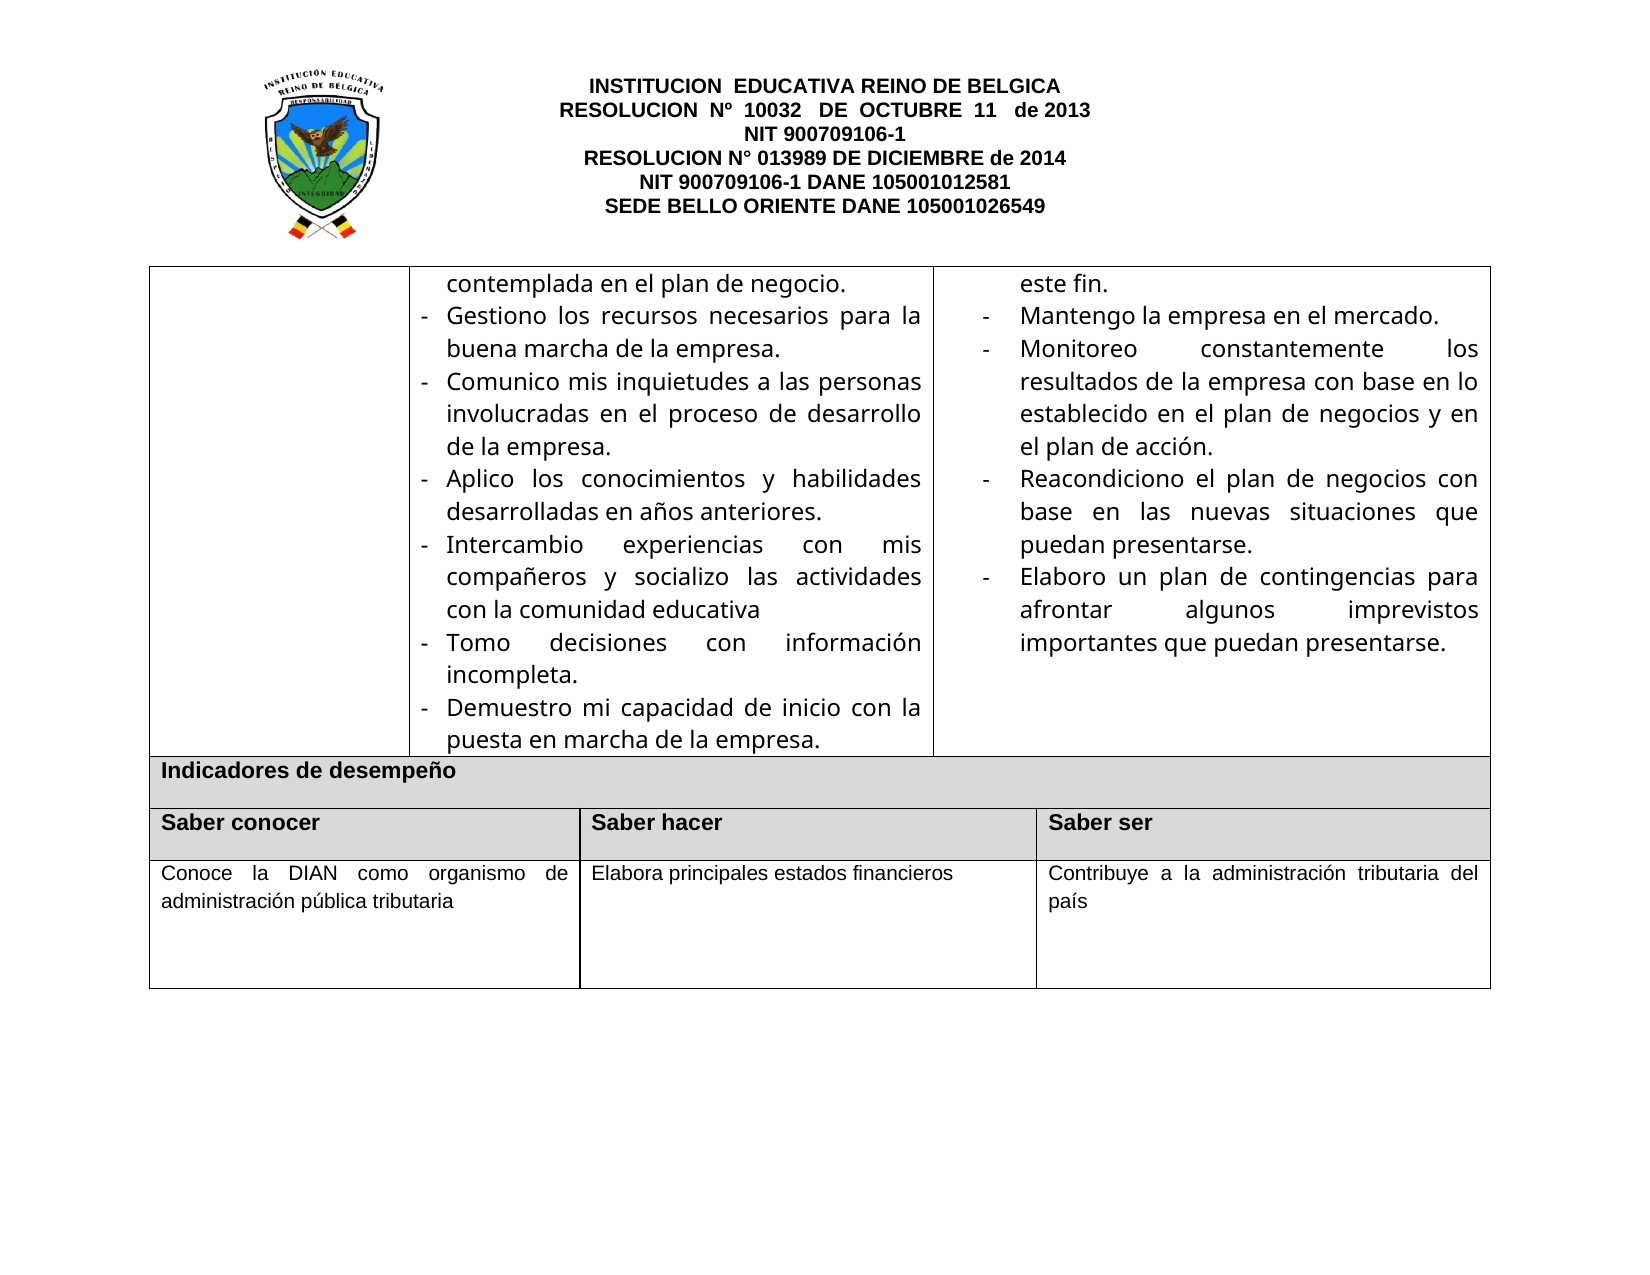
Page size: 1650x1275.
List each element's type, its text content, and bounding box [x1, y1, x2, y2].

table_cell Elabora principales estados financieros [581, 861, 1036, 988]
table_cell Indicadores de desempeño [150, 757, 1490, 808]
table_cell Saber conocer [150, 809, 579, 860]
table_cell Contribuye a la administración tributaria del país [1037, 861, 1490, 988]
table_cell Saber ser [1037, 809, 1490, 860]
table_cell [150, 267, 409, 756]
table_cell Saber hacer [581, 809, 1036, 860]
picture [250, 65, 391, 243]
table_cell Conoce la DIAN como organismo de administración pública tributaria [150, 861, 579, 988]
